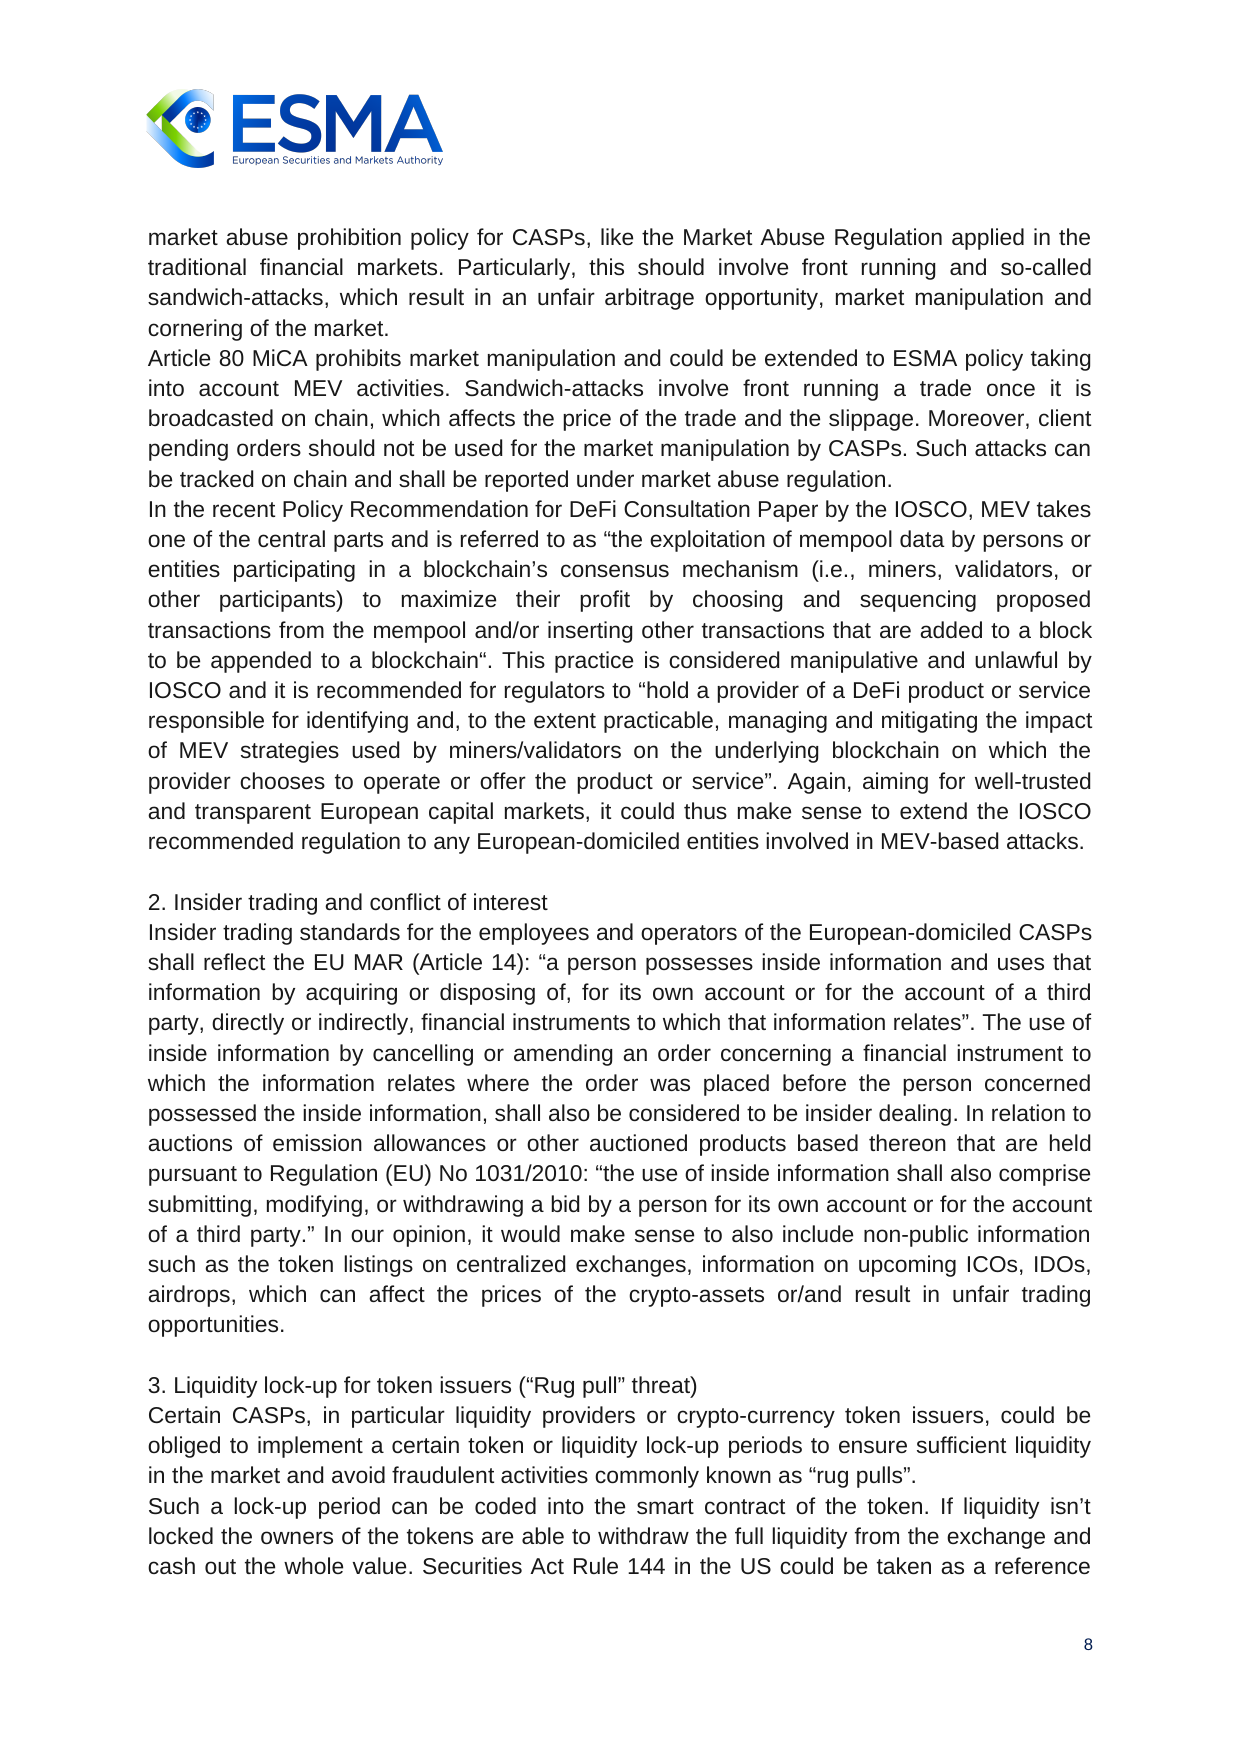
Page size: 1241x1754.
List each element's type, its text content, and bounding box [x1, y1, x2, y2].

text Certain CASPs, in particular liquidity providers or crypto-currency token issuers, could be obliged to implement a certain token or liquidity lock-up periods to ensure sufficient liquidity in the market and avoid fraudulent activities commonly known as “rug pulls”. [148, 1402, 1093, 1489]
text Insider trading standards for the employees and operators of the European-domiciled CASPs shall reflect the EU MAR (Article 14): “a person possesses inside information and uses that information by acquiring or disposing of, for its own account or for the account of a third party, directly or indirectly, financial instruments to which that information relates”. The use of inside information by cancelling or amending an order concerning a financial instrument to which the information relates where the order was placed before the person concerned possessed the inside information, shall also be considered to be insider dealing. In relation to auctions of emission allowances or other auctioned products based thereon that are held pursuant to Regulation (EU) No 1031/2010: “the use of inside information shall also comprise submitting, modifying, or withdrawing a bid by a person for its own account or for the account of a third party.” In our opinion, it would make sense to also include non-public information such as the token listings on centralized exchanges, information on upcoming ICOs, IDOs, airdrops, which can affect the prices of the crypto-assets or/and result in unfair trading opportunities. [148, 919, 1093, 1338]
text Article 80 MiCA prohibits market manipulation and could be extended to ESMA policy taking into account MEV activities. Sandwich-attacks involve front running a trade once it is broadcasted on chain, which affects the price of the trade and the slippage. Moreover, client pending orders should not be used for the market manipulation by CASPs. Such attacks can be tracked on chain and shall be reported under market abuse regulation. [148, 345, 1093, 492]
picture [146, 89, 443, 168]
text In the recent Policy Recommendation for DeFi Consultation Paper by the IOSCO, MEV takes one of the central parts and is referred to as “the exploitation of mempool data by persons or entities participating in a blockchain’s consensus mechanism (i.e., miners, validators, or other participants) to maximize their profit by choosing and sequencing proposed transactions from the mempool and/or inserting other transactions that are added to a block to be appended to a blockchain“. This practice is considered manipulative and unlawful by IOSCO and it is recommended for regulators to “hold a provider of a DeFi product or service responsible for identifying and, to the extent practicable, managing and mitigating the impact of MEV strategies used by miners/validators on the underlying blockchain on which the provider chooses to operate or offer the product or service”. Again, aiming for well-trusted and transparent European capital markets, it could thus make sense to extend the IOSCO recommended regulation to any European-domiciled entities involved in MEV-based attacks. [148, 496, 1093, 854]
text 3. Liquidity lock-up for token issuers (“Rug pull” threat) [148, 1372, 1093, 1398]
text 2. Insider trading and conflict of interest [148, 888, 1093, 915]
